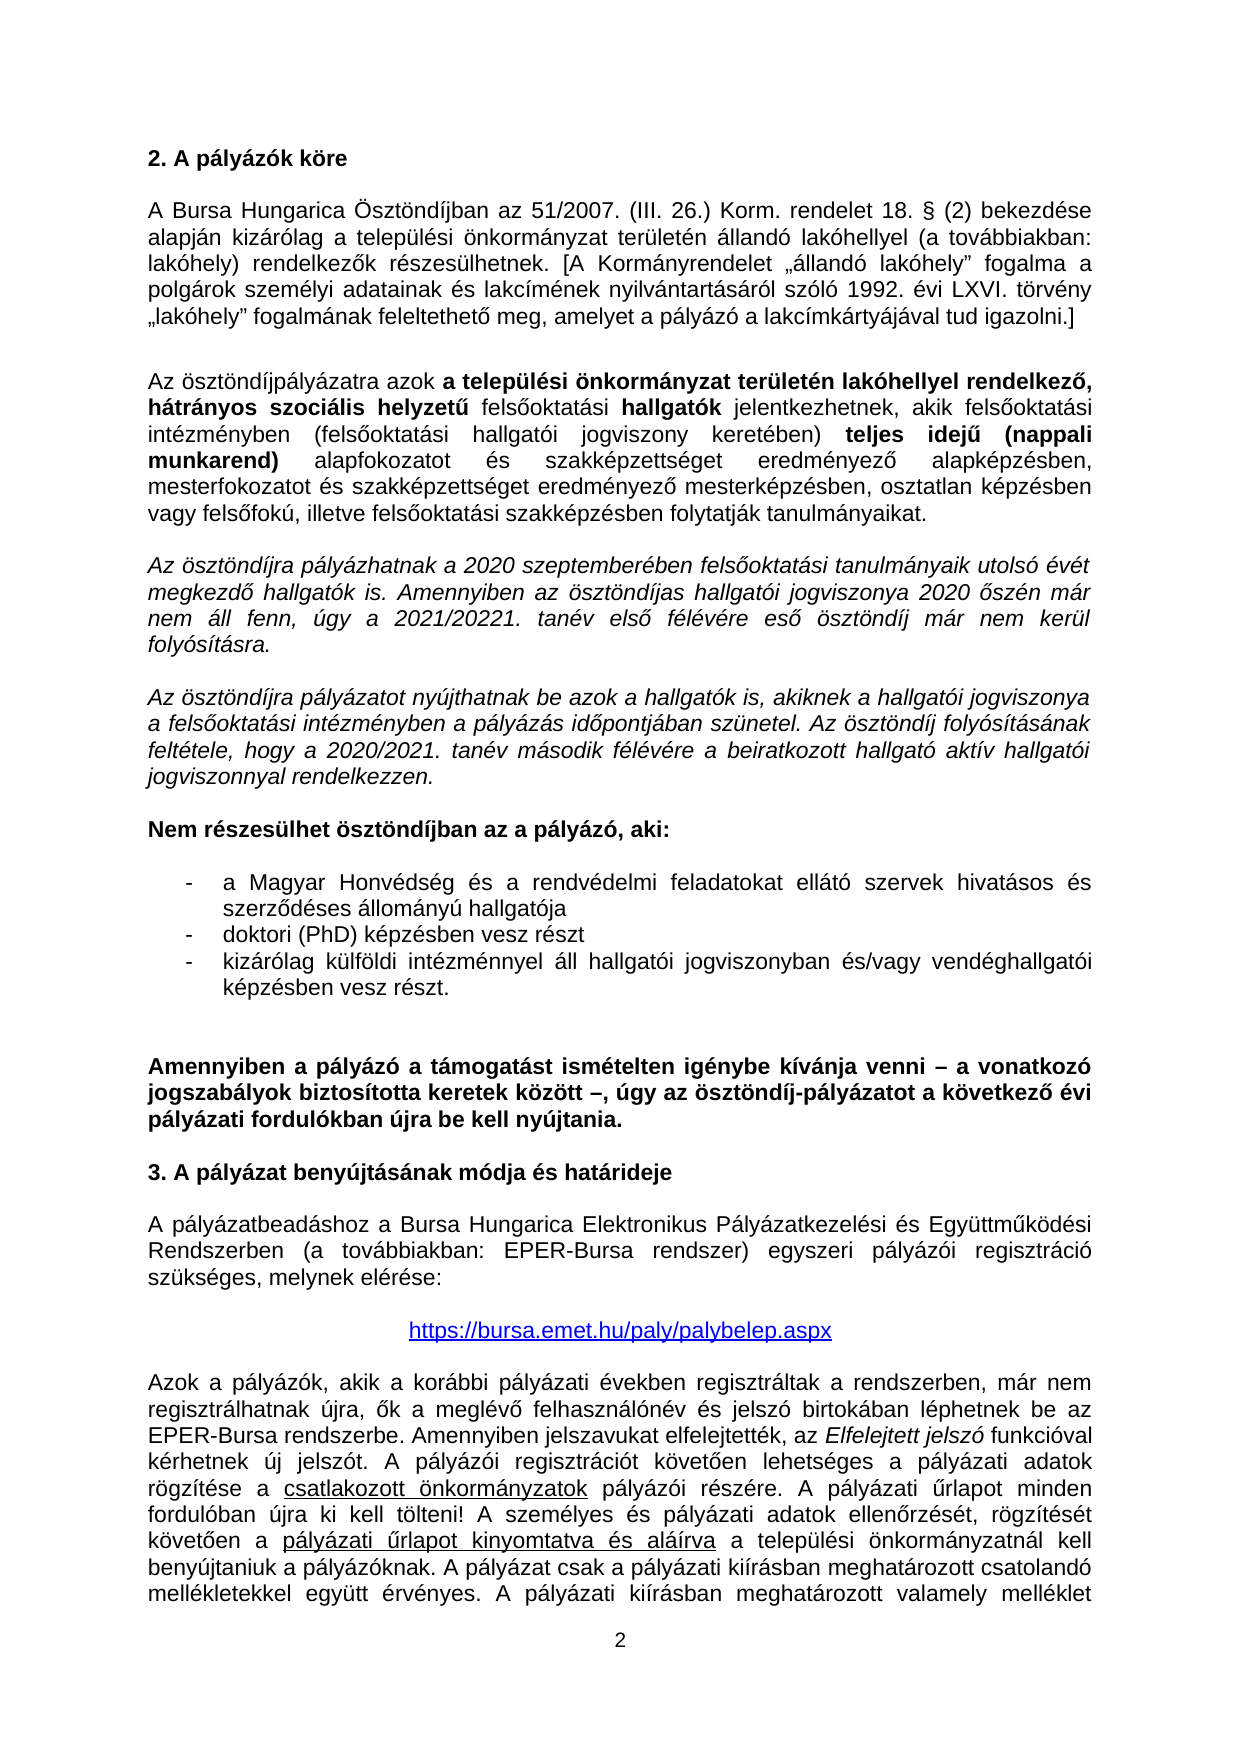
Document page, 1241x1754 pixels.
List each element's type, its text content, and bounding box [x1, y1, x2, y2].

text https://bursa.emet.hu/paly/palybelep.aspx [148, 1317, 1092, 1343]
list a Magyar Honvédség és a rendvédelmi feladatokat ellátó szervek hivatásos és szerződéses állományú hallgatója [185, 868, 1092, 921]
list kizárólag külföldi intézménnyel áll hallgatói jogviszonyban és/vagy vendéghallgatói képzésben vesz részt. [185, 948, 1092, 1000]
text Nem részesülhet ösztöndíjban az a pályázó, aki: [148, 816, 1092, 842]
text pályázat benyújtásának módja és határideje [148, 1158, 1092, 1185]
text Amennyiben a pályázó a támogatást ismételten igénybe kívánja venni – a vonatkozó jogszabályok biztosította keretek között –, úgy az ösztöndíj-pályázatot a következő évi pályázati fordulókban újra be kell nyújtania. [148, 1053, 1092, 1132]
text pályázók köre [148, 144, 1092, 171]
text A pályázatbeadáshoz a Bursa Hungarica Elektronikus Pályázatkezelési és Együttműködési Rendszerben (a továbbiakban: EPER-Bursa rendszer) egyszeri pályázói regisztráció szükséges, melynek elérése: [148, 1211, 1092, 1290]
list doktori (PhD) képzésben vesz részt [185, 921, 1092, 948]
text Az ösztöndíjra pályázhatnak a 2020 szeptemberében felsőoktatási tanulmányaik utolsó évét megkezdő hallgatók is. Amennyiben az ösztöndíjas hallgatói jogviszonya 2020 őszén már nem áll fenn, úgy a 2021/20221. tanév első félévére eső ösztöndíj már nem kerül folyósításra. [148, 552, 1092, 658]
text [148, 1369, 1092, 1606]
text Az ösztöndíjpályázatra azok a települési önkormányzat területén lakóhellyel rendelkező, hátrányos szociális helyzetű felsőoktatási hallgatók jelentkezhetnek, akik felsőoktatási intézményben (felsőoktatási hallgatói jogviszony keretében) teljes idejű (nappali munkarend) alapfokozatot és szakképzettséget eredményező alapképzésben, mesterfokozatot és szakképzettséget eredményező mesterképzésben, osztatlan képzésben vagy felsőfokú, illetve felsőoktatási szakképzésben folytatják tanulmányaikat. [148, 368, 1092, 526]
text A Bursa Hungarica Ösztöndíjban az 51/2007. (III. 26.) Korm. rendelet 18. § (2) bekezdése alapján kizárólag a települési önkormányzat területén állandó lakóhellyel (a továbbiakban: lakóhely) rendelkezők részesülhetnek. [A Kormányrendelet „állandó lakóhely” fogalma a polgárok személyi adatainak és lakcímének nyilvántartásáról szóló 1992. évi LXVI. törvény „lakóhely” fogalmának feleltethető meg, amelyet a pályázó a lakcímkártyájával tud igazolni.] [148, 197, 1092, 329]
text Az ösztöndíjra pályázatot nyújthatnak be azok a hallgatók is, akiknek a hallgatói jogviszonya a felsőoktatási intézményben a pályázás időpontjában szünetel. Az ösztöndíj folyósításának feltétele, hogy a 2020/2021. tanév második félévére a beiratkozott hallgató aktív hallgatói jogviszonnyal rendelkezzen. [148, 684, 1092, 789]
